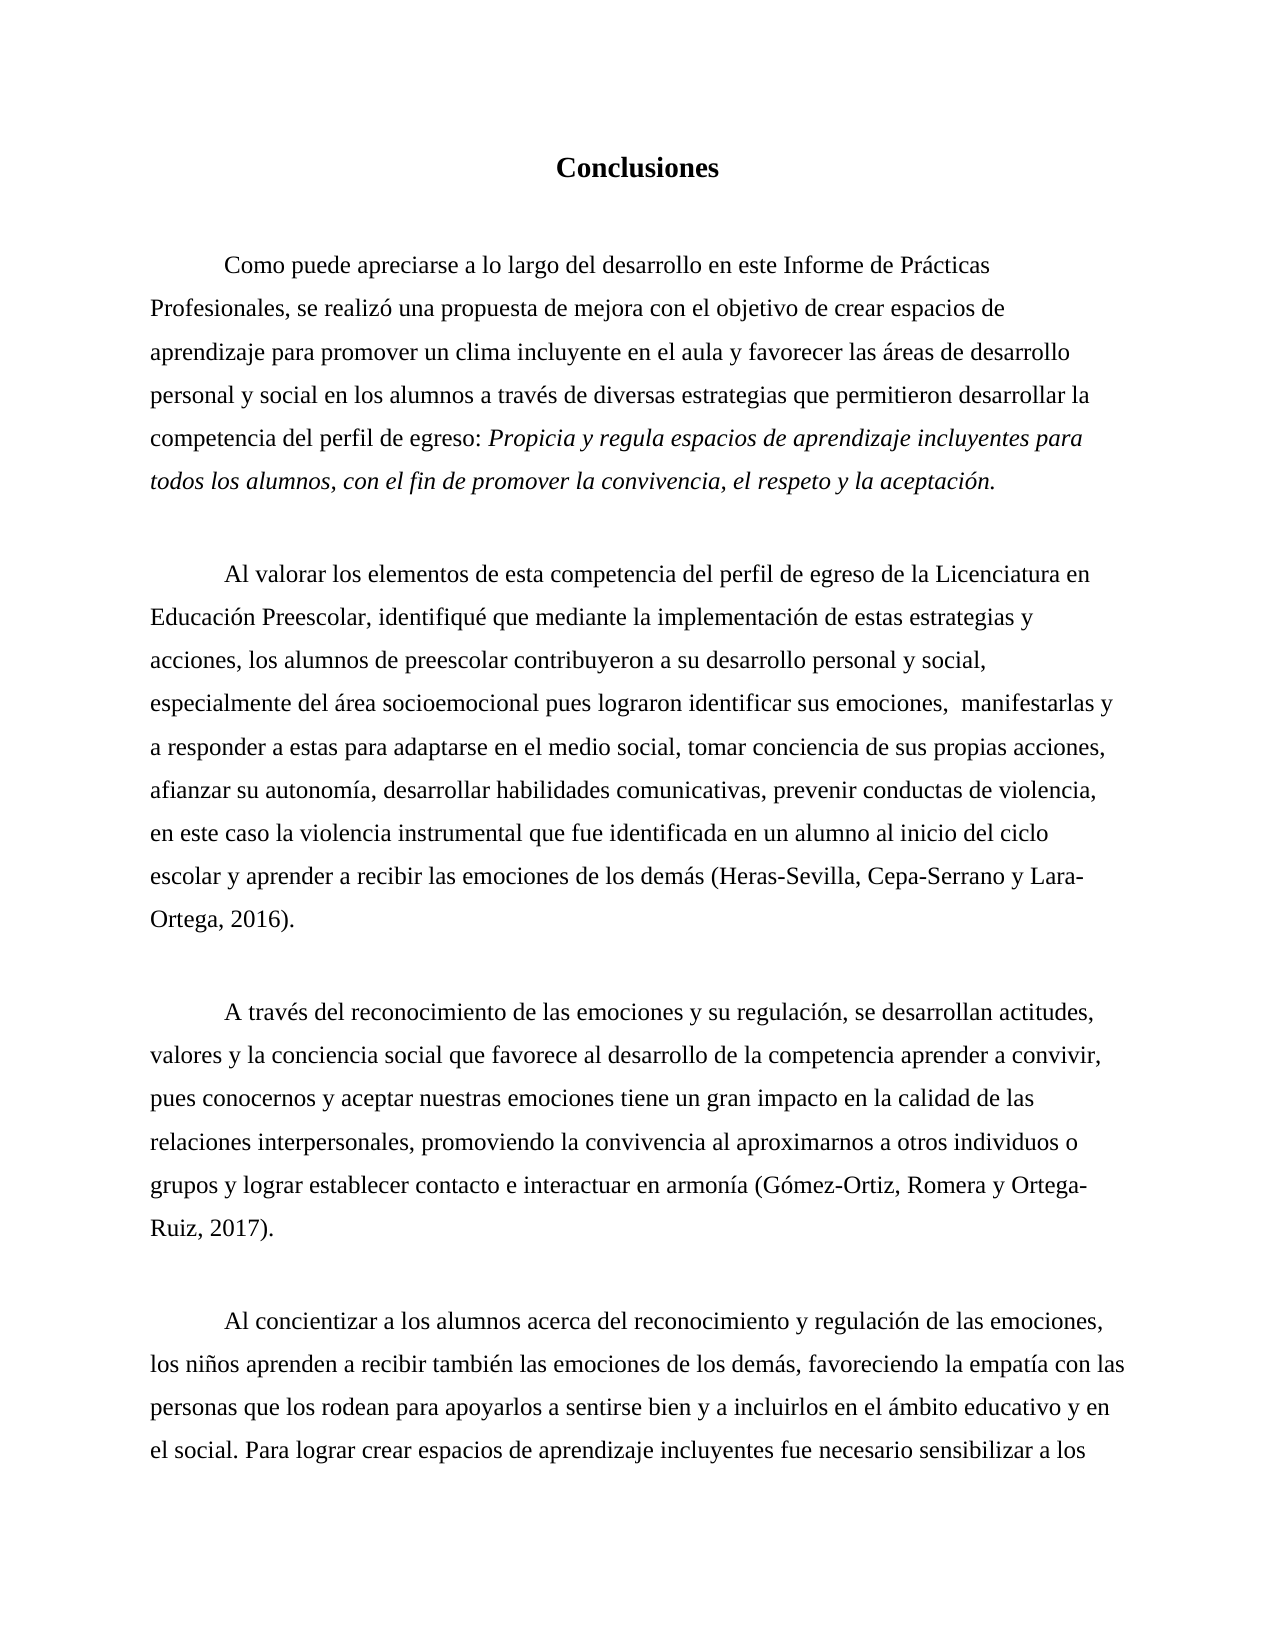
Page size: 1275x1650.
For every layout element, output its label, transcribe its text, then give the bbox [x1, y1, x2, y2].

text Al valorar los elementos de esta competencia del perfil de egreso de la Licenciatura en Educación Preescolar, identifiqué que mediante la implementación de estas estrategias y acciones, los alumnos de preescolar contribuyeron a su desarrollo personal y social, especialmente del área socioemocional pues lograron identificar sus emociones, manifestarlas y a responder a estas para adaptarse en el medio social, tomar conciencia de sus propias acciones, afianzar su autonomía, desarrollar habilidades comunicativas, prevenir conductas de violencia, en este caso la violencia instrumental que fue identificada en un alumno al inicio del ciclo escolar y aprender a recibir las emociones de los demás (Heras-Sevilla, Cepa-Serrano y Lara-Ortega, 2016). [150, 559, 1125, 933]
text A través del reconocimiento de las emociones y su regulación, se desarrollan actitudes, valores y la conciencia social que favorece al desarrollo de la competencia aprender a convivir, pues conocernos y aceptar nuestras emociones tiene un gran impacto en la calidad de las relaciones interpersonales, promoviendo la convivencia al aproximarnos a otros individuos o grupos y lograr establecer contacto e interactuar en armonía (Gómez-Ortiz, Romera y Ortega-Ruiz, 2017). [150, 997, 1125, 1242]
text Como puede apreciarse a lo largo del desarrollo en este Informe de Prácticas Profesionales, se realizó una propuesta de mejora con el objetivo de crear espacios de aprendizaje para promover un clima incluyente en el aula y favorecer las áreas de desarrollo personal y social en los alumnos a través de diversas estrategias que permitieron desarrollar la competencia del perfil de egreso: Propicia y regula espacios de aprendizaje incluyentes para todos los alumnos, con el fin de promover la convivencia, el respeto y la aceptación. [150, 250, 1125, 495]
text Conclusiones [150, 150, 1125, 183]
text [150, 1306, 1125, 1464]
